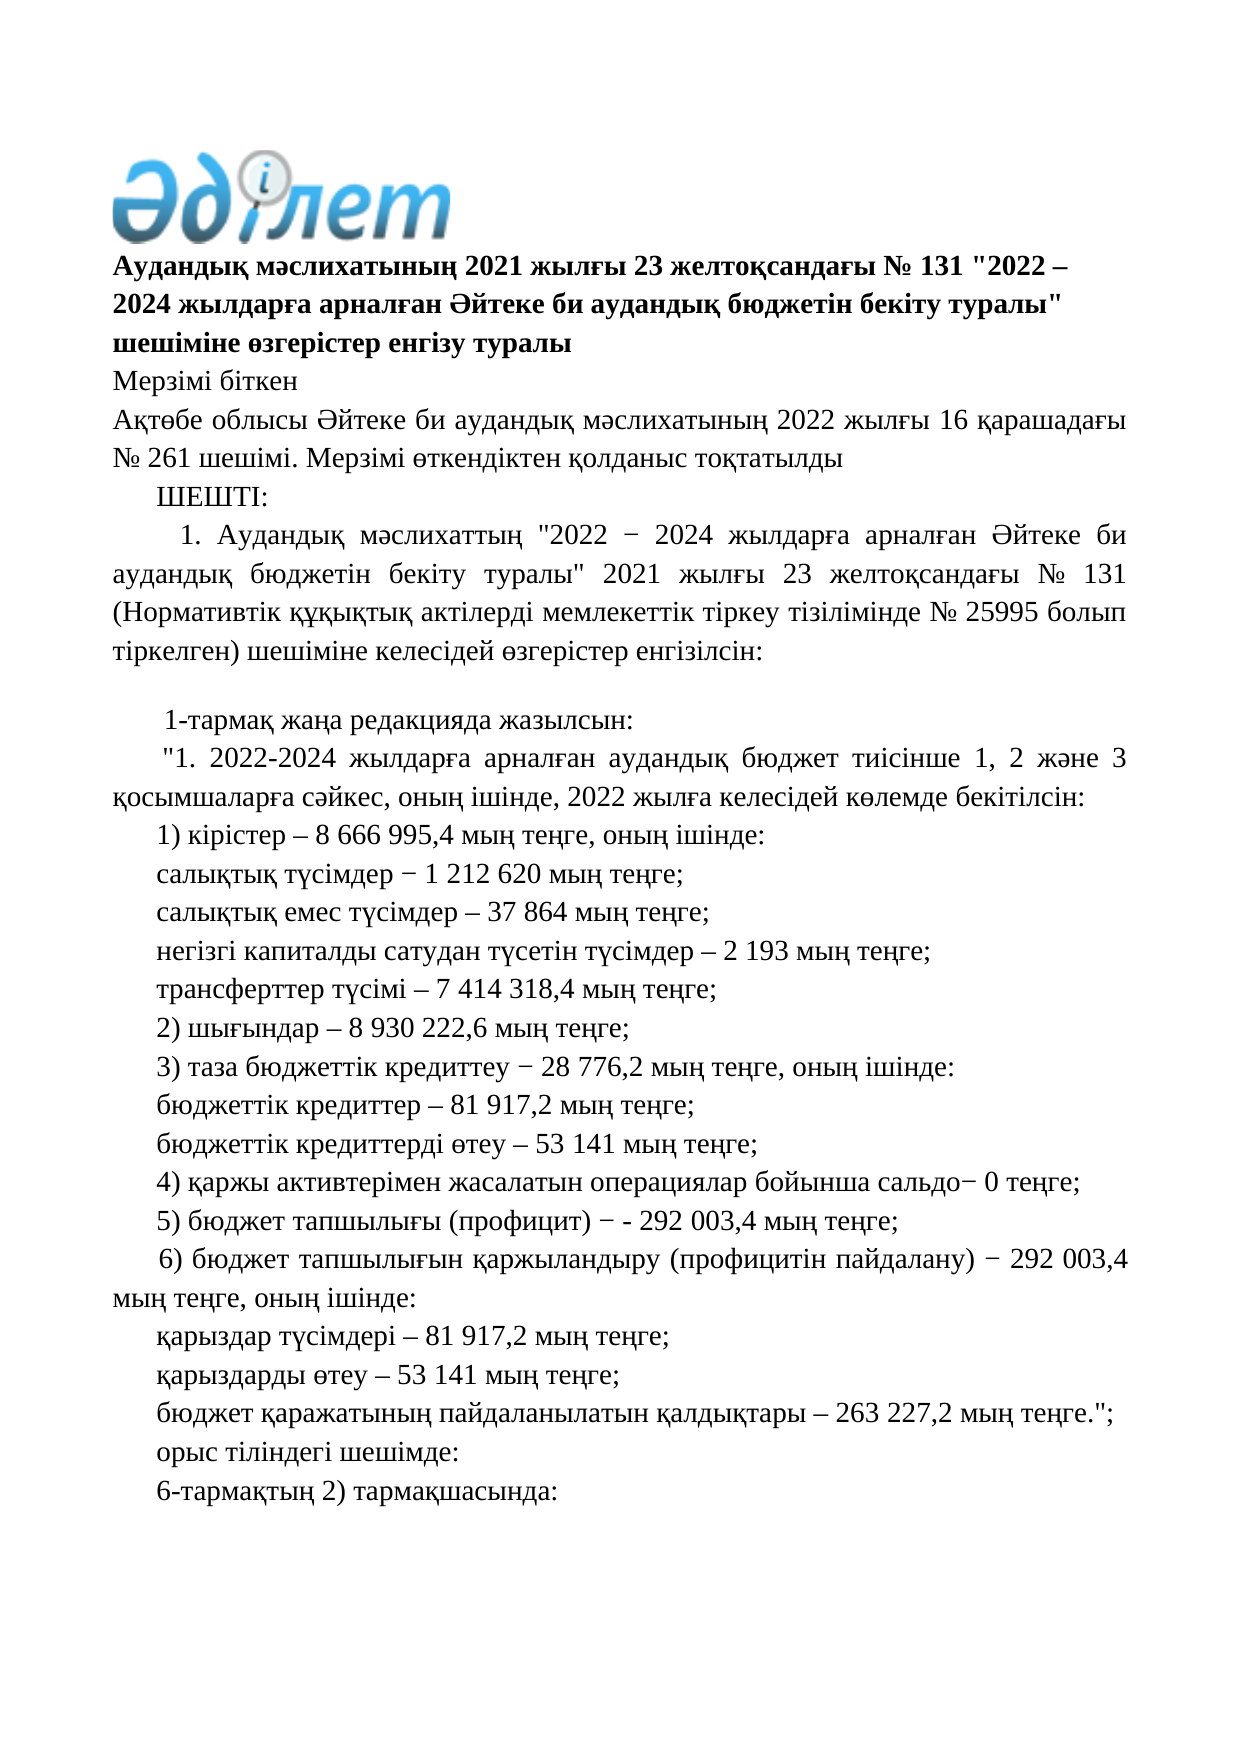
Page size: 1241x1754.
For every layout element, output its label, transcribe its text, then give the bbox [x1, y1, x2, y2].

text орыс тіліндегі шешімде: [112, 1434, 1128, 1468]
picture [112, 150, 451, 244]
text қарыздар түсімдері – 81 917,2 мың теңге; [112, 1318, 1128, 1352]
text бюджеттік кредиттер – 81 917,2 мың теңге; [112, 1087, 1128, 1121]
text 2) шығындар – 8 930 222,6 мың теңге; [112, 1010, 1128, 1044]
text салықтық түсімдер − 1 212 620 мың теңге; [112, 856, 1128, 889]
text 6-тармақтың 2) тармақшасында: [112, 1473, 1128, 1506]
text 6) бюджет тапшылығын қаржыландыру (профицитін пайдалану) − 292 003,4 мың теңге, оның ішінде: [112, 1241, 1128, 1313]
text трансферттер түсімі – 7 414 318,4 мың теңге; [112, 972, 1128, 1005]
text 1. Аудандық мәслихаттың "2022 − 2024 жылдарға арналған Әйтеке би аудандық бюджетін бекіту туралы" 2021 жылғы 23 желтоқсандағы № 131 (Нормативтік құқықтық актілерді мемлекеттік тіркеу тізілімінде № 25995 болып тіркелген) шешіміне келесідей өзгерістер енгізілсін: [112, 517, 1128, 667]
text қарыздарды өтеу – 53 141 мың теңге; [112, 1357, 1128, 1391]
text 4) қаржы активтерімен жасалатын операциялар бойынша сальдо− 0 теңге; [112, 1164, 1128, 1198]
text Ақтөбе облысы Әйтеке би аудандық мәслихатының 2022 жылғы 16 қарашадағы № 261 шешімі. Мерзімі өткендіктен қолданыс тоқтатылды [112, 402, 1128, 474]
text салықтық емес түсімдер – 37 864 мың теңге; [112, 894, 1128, 928]
text ШЕШТІ: [112, 479, 1128, 512]
text "1. 2022-2024 жылдарға арналған аудандық бюджет тиісінше 1, 2 және 3 қосымшаларға сәйкес, оның ішінде, 2022 жылға келесідей көлемде бекітілсін: [112, 740, 1128, 812]
text бюджет қаражатының пайдаланылатын қалдықтары – 263 227,2 мың теңге."; [112, 1396, 1128, 1429]
text 1-тармақ жаңа редакцияда жазылсын: [112, 702, 1128, 735]
text негізгі капиталды сатудан түсетін түсімдер – 2 193 мың теңге; [112, 933, 1128, 967]
text Аудандық мәслихатының 2021 жылғы 23 желтоқсандағы № 131 "2022 – 2024 жылдарға арналған Әйтеке би аудандық бюджетін бекіту туралы" шешіміне өзгерістер енгізу туралы [112, 248, 1128, 358]
text 1) кірістер – 8 666 995,4 мың теңге, оның ішінде: [112, 817, 1128, 851]
text Мерзімі біткен [112, 363, 1128, 397]
text бюджеттік кредиттерді өтеу – 53 141 мың теңге; [112, 1126, 1128, 1159]
text 3) таза бюджеттік кредиттеу − 28 776,2 мың теңге, оның ішінде: [112, 1049, 1128, 1082]
text 5) бюджет тапшылығы (профицит) − - 292 003,4 мың теңге; [112, 1203, 1128, 1236]
